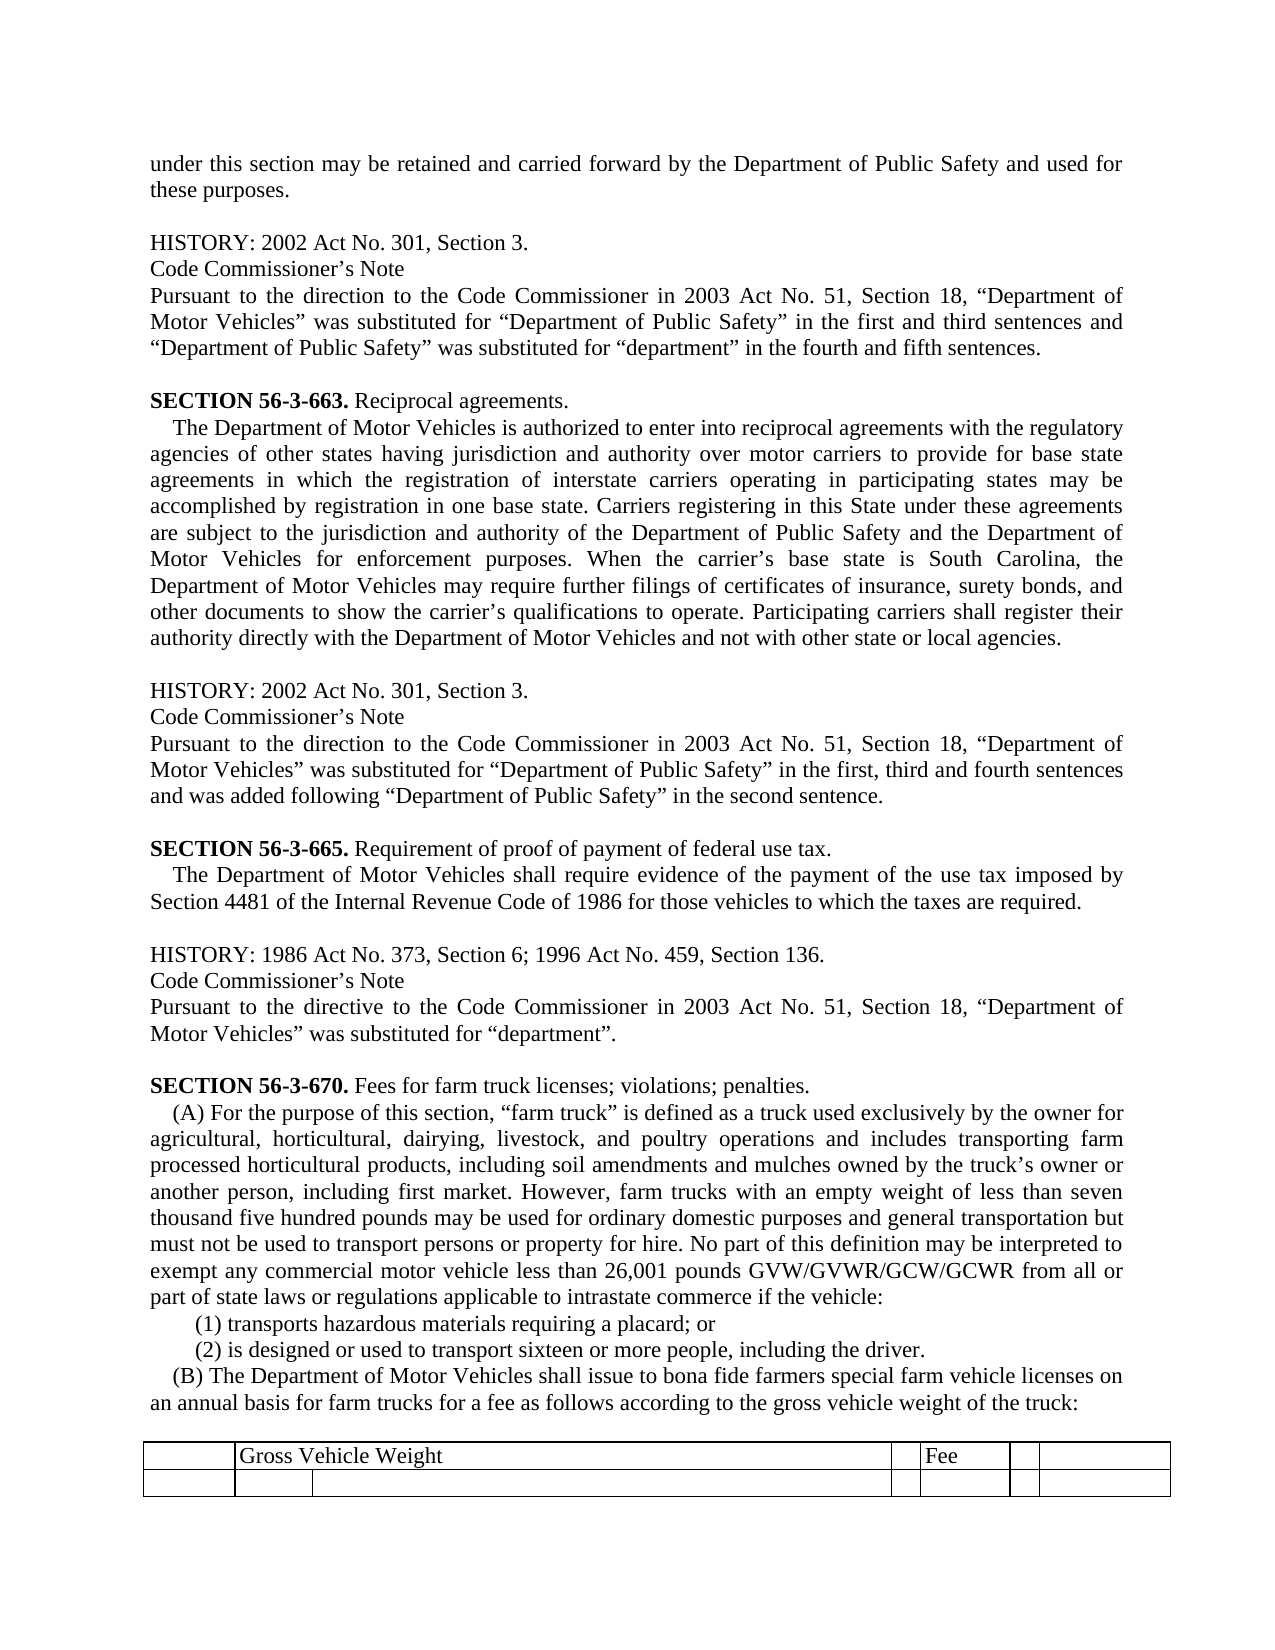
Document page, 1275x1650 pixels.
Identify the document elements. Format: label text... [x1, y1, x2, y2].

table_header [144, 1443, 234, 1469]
text Pursuant to the direction to the Code Commissioner in 2003 Act No. 51, Section 18, “Department of Motor Vehicles” was substituted for “Department of Public Safety” in the first, third and fourth sentences and was added following “Department of Public Safety” in the second sentence. [150, 730, 1125, 809]
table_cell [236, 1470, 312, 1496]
text Pursuant to the directive to the Code Commissioner in 2003 Act No. 51, Section 18, “Department of Motor Vehicles” was substituted for “department”. [150, 993, 1125, 1046]
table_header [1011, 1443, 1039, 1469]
text Pursuant to the direction to the Code Commissioner in 2003 Act No. 51, Section 18, “Department of Motor Vehicles” was substituted for “Department of Public Safety” in the first and third sentences and “Department of Public Safety” was substituted for “department” in the fourth and fifth sentences. [150, 282, 1125, 361]
text HISTORY: 2002 Act No. 301, Section 3. [150, 229, 1125, 255]
text HISTORY: 1986 Act No. 373, Section 6; 1996 Act No. 459, Section 136. [150, 941, 1125, 967]
text (2) is designed or used to transport sixteen or more people, including the driver. [150, 1336, 1125, 1362]
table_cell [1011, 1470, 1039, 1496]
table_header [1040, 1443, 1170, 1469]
text SECTION 56-3-670. Fees for farm truck licenses; violations; penalties. [150, 1072, 1125, 1099]
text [150, 150, 1125, 203]
text Code Commissioner’s Note [150, 967, 1125, 993]
text SECTION 56-3-663. Reciprocal agreements. [150, 387, 1125, 413]
text SECTION 56-3-665. Requirement of proof of payment of federal use tax. [150, 835, 1125, 862]
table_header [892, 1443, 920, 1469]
text HISTORY: 2002 Act No. 301, Section 3. [150, 677, 1125, 703]
text (B) The Department of Motor Vehicles shall issue to bona fide farmers special farm vehicle licenses on an annual basis for farm trucks for a fee as follows according to the gross vehicle weight of the truck: [150, 1362, 1125, 1415]
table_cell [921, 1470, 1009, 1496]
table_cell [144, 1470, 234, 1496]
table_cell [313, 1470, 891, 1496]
text The Department of Motor Vehicles is authorized to enter into reciprocal agreements with the regulatory agencies of other states having jurisdiction and authority over motor carriers to provide for base state agreements in which the registration of interstate carriers operating in participating states may be accomplished by registration in one base state. Carriers registering in this State under these agreements are subject to the jurisdiction and authority of the Department of Public Safety and the Department of Motor Vehicles for enforcement purposes. When the carrier’s base state is South Carolina, the Department of Motor Vehicles may require further filings of certificates of insurance, surety bonds, and other documents to show the carrier’s qualifications to operate. Participating carriers shall register their authority directly with the Department of Motor Vehicles and not with other state or local agencies. [150, 413, 1125, 651]
text The Department of Motor Vehicles shall require evidence of the payment of the use tax imposed by Section 4481 of the Internal Revenue Code of 1986 for those vehicles to which the taxes are required. [150, 862, 1125, 914]
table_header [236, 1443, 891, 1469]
text (1) transports hazardous materials requiring a placard; or [150, 1309, 1125, 1336]
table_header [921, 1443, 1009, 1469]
text Code Commissioner’s Note [150, 255, 1125, 282]
text Code Commissioner’s Note [150, 703, 1125, 730]
text (A) For the purpose of this section, “farm truck” is defined as a truck used exclusively by the owner for agricultural, horticultural, dairying, livestock, and poultry operations and includes transporting farm processed horticultural products, including soil amendments and mulches owned by the truck’s owner or another person, including first market. However, farm trucks with an empty weight of less than seven thousand five hundred pounds may be used for ordinary domestic purposes and general transportation but must not be used to transport persons or property for hire. No part of this definition may be interpreted to exempt any commercial motor vehicle less than 26,001 pounds GVW/GVWR/GCW/GCWR from all or part of state laws or regulations applicable to intrastate commerce if the vehicle: [150, 1099, 1125, 1309]
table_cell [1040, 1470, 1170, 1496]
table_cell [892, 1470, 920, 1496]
